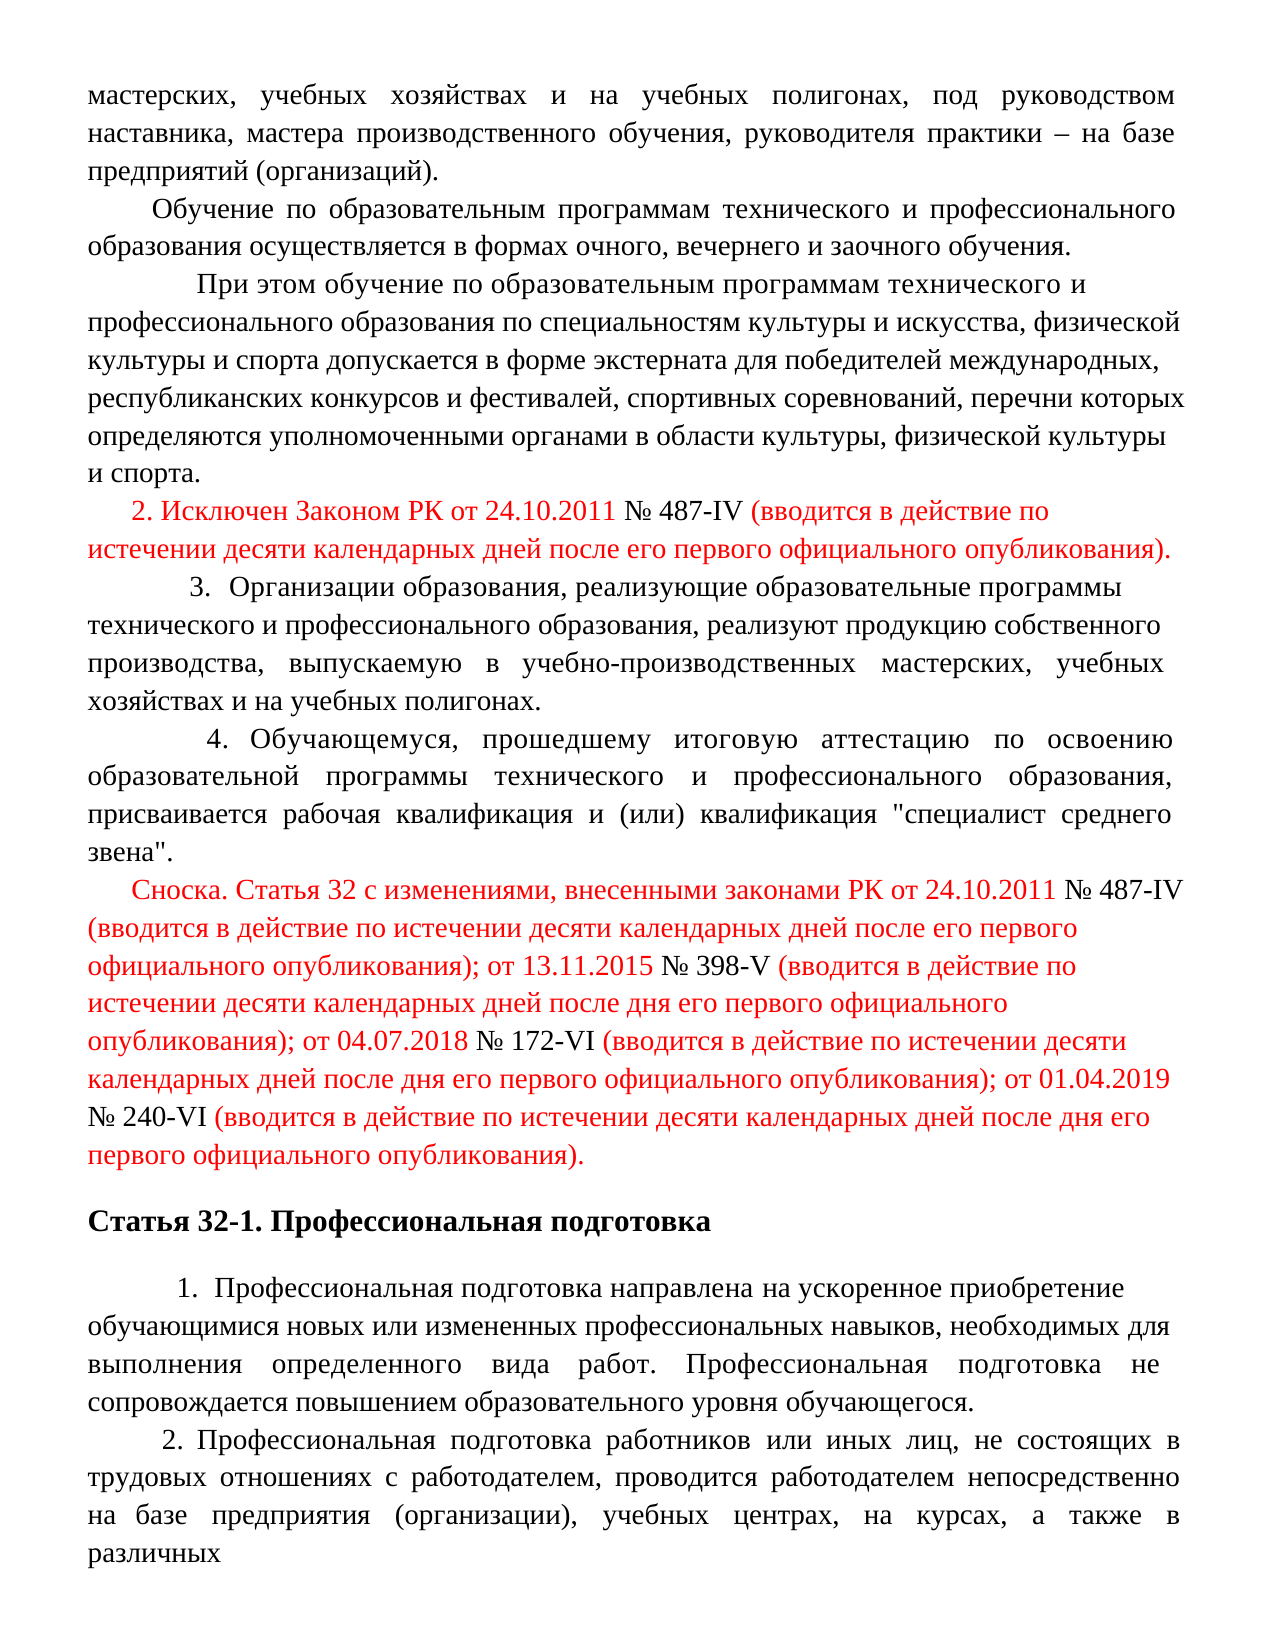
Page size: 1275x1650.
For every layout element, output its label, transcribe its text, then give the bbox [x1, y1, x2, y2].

text Обучение по образовательным программам технического и профессионального образования осуществляется в формах очного, вечернего и заочного обучения. [87, 191, 1176, 262]
text мастерских, учебных хозяйствах и на учебных полигонах, под руководством наставника, мастера производственного обучения, руководителя практики – на базе предприятий (организаций). [87, 77, 1176, 186]
text При этом обучение по образовательным программам технического и профессионального образования по специальностям культуры и искусства, физической культуры и спорта допускается в форме экстерната для победителей международных, республиканских конкурсов и фестивалей, спортивных соревнований, перечни которых определяются уполномоченными органами в области культуры, физической культуры и спорта. [87, 266, 1187, 489]
list Обучающемуся, прошедшему итоговую аттестацию по освоению образовательной программы технического и профессионального образования, присваивается рабочая квалификация и (или) квалификация "специалист среднего звена". [87, 721, 1173, 868]
subtitle Статья 32-1. Профессиональная подготовка [87, 1202, 1200, 1238]
list Организации образования, реализующие образовательные программы технического и профессионального образования, реализуют продукцию собственного производства, выпускаемую в учебно-производственных мастерских, учебных хозяйствах и на учебных полигонах. [87, 569, 1178, 716]
text № 240-VI (вводится в действие по истечении десяти календарных дней после дня его первого официального опубликования). [87, 1099, 1200, 1171]
list Профессиональная подготовка направлена на ускоренное приобретение обучающимися новых или измененных профессиональных навыков, необходимых для выполнения определенного вида работ. Профессиональная подготовка не сопровождается повышением образовательного уровня обучающегося. [87, 1270, 1179, 1417]
text Сноска. Статья 32 с изменениями, внесенными законами РК от 24.10.2011 № 487-IV (вводится в действие по истечении десяти календарных дней после его первого официального опубликования); от 13.11.2015 № 398-V (вводится в действие по истечении десяти календарных дней после дня его первого официального опубликования); от 04.07.2018 № 172-VІ (вводится в действие по истечении десяти календарных дней после дня его первого официального опубликования); от 01.04.2019 [87, 872, 1200, 1095]
list Исключен Законом РК от 24.10.2011 № 487-IV (вводится в действие по истечении десяти календарных дней после его первого официального опубликования). [87, 493, 1184, 565]
list Профессиональная подготовка работников или иных лиц, не состоящих в трудовых отношениях с работодателем, проводится работодателем непосредственно на базе предприятия (организации), учебных центрах, на курсах, а также в различных [87, 1422, 1180, 1569]
